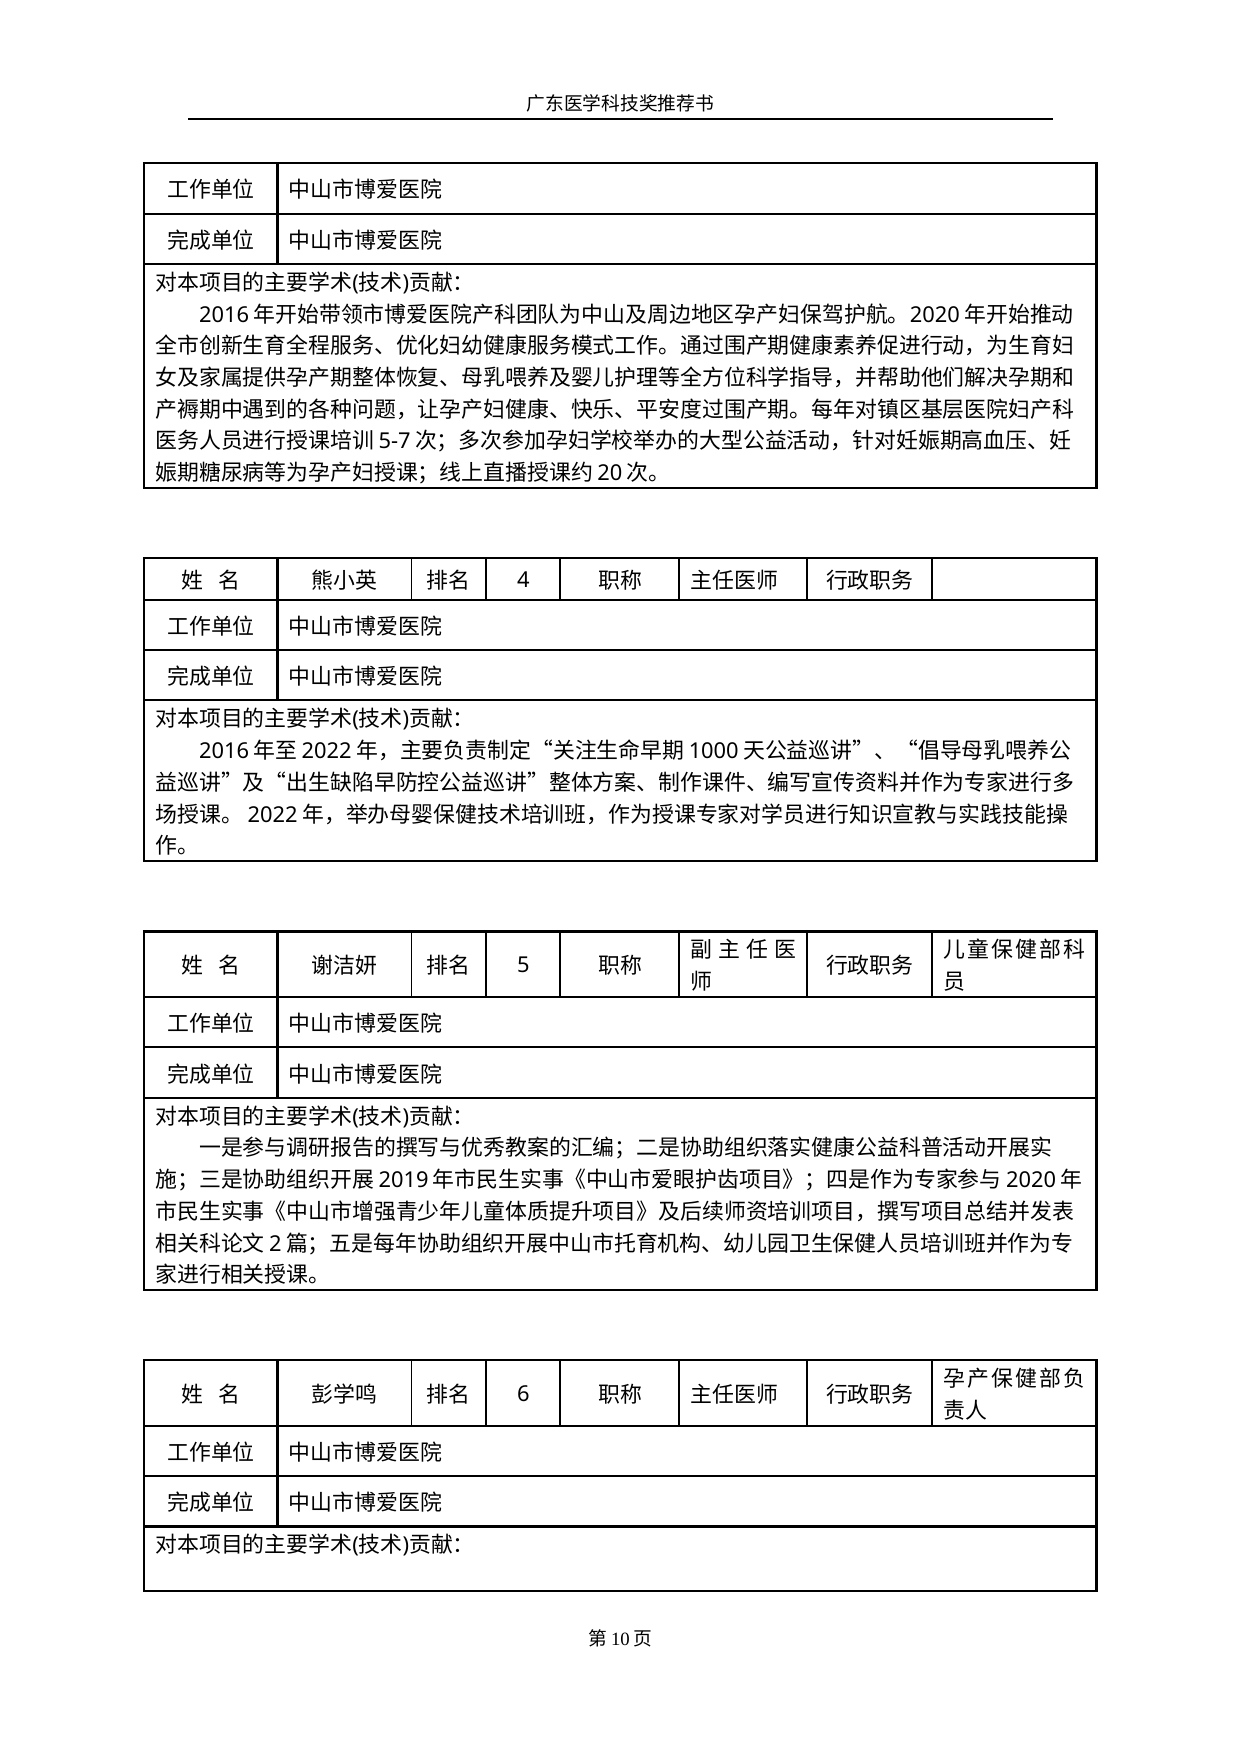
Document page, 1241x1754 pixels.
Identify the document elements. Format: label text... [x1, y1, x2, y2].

table_cell 中山市博爱医院 [279, 164, 1095, 212]
table_header 姓 名 [145, 559, 276, 598]
table_header [933, 559, 1095, 598]
table_header 职称 [561, 933, 678, 996]
table_cell 工作单位 [145, 164, 276, 212]
table_cell 工作单位 [145, 998, 276, 1046]
table_cell 工作单位 [145, 1427, 276, 1475]
table_header 熊小英 [279, 559, 411, 598]
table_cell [145, 1528, 1095, 1590]
table_cell 完成单位 [145, 215, 276, 263]
table_header 排名 [412, 1361, 485, 1424]
table_cell 对本项目的主要学术(技术)贡献： 2016年开始带领市博爱医院产科团队为中山及周边地区孕产妇保驾护航。2020年开始推动全市创新生育全程服务、优化妇幼健康服务模式工作。通过围产期健康素养促进行动，为生育妇女及家属提供孕产期整体恢复、母乳喂养及婴儿护理等全方位科学指导，并帮助他们解决孕期和产褥期中遇到的各种问题，让孕产妇健康、快乐、平安度过围产期。每年对镇区基层医院妇产科医务人员进行授课培训5-7次；多次参加孕妇学校举办的大型公益活动，针对妊娠期高血压、妊娠期糖尿病等为孕产妇授课；线上直播授课约20次。 [145, 265, 1095, 487]
table_cell 中山市博爱医院 [279, 1048, 1095, 1097]
table_header 排名 [412, 559, 485, 598]
table_header 职称 [561, 1361, 678, 1424]
table_cell 对本项目的主要学术(技术)贡献： 2016年至2022年，主要负责制定“关注生命早期1000天公益巡讲”、“倡导母乳喂养公益巡讲”及“出生缺陷早防控公益巡讲”整体方案、制作课件、编写宣传资料并作为专家进行多场授课。 2022年，举办母婴保健技术培训班，作为授课专家对学员进行知识宣教与实践技能操作。 [145, 701, 1095, 860]
table_cell 中山市博爱医院 [279, 215, 1095, 263]
table_header 谢洁妍 [279, 933, 411, 996]
table_cell 中山市博爱医院 [279, 601, 1095, 649]
table_header 5 [487, 933, 559, 996]
table_cell 中山市博爱医院 [279, 1477, 1095, 1525]
table_header 孕产保健部负责人 [933, 1361, 1095, 1424]
table_header 姓 名 [145, 1361, 276, 1424]
table_cell 中山市博爱医院 [279, 998, 1095, 1046]
table_cell 完成单位 [145, 1477, 276, 1525]
table_header 行政职务 [808, 559, 931, 598]
table_cell 中山市博爱医院 [279, 651, 1095, 699]
table_header 姓 名 [145, 933, 276, 996]
table_header 排名 [412, 933, 485, 996]
table_header 职称 [561, 559, 678, 598]
table_cell 对本项目的主要学术(技术)贡献： 一是参与调研报告的撰写与优秀教案的汇编；二是协助组织落实健康公益科普活动开展实施；三是协助组织开展2019年市民生实事《中山市爱眼护齿项目》；四是作为专家参与2020年市民生实事《中山市增强青少年儿童体质提升项目》及后续师资培训项目，撰写项目总结并发表相关科论文2篇；五是每年协助组织开展中山市托育机构、幼儿园卫生保健人员培训班并作为专家进行相关授课。 [145, 1099, 1095, 1289]
table_cell 完成单位 [145, 651, 276, 699]
table_header 6 [487, 1361, 559, 1424]
table_header 行政职务 [808, 933, 931, 996]
table_header 主任医师 [680, 1361, 806, 1424]
table_cell 完成单位 [145, 1048, 276, 1097]
table_header 行政职务 [808, 1361, 931, 1424]
table_header 副主任医师 [680, 933, 806, 996]
table_cell 中山市博爱医院 [279, 1427, 1095, 1475]
table_header 彭学鸣 [279, 1361, 411, 1424]
table_cell 工作单位 [145, 601, 276, 649]
table_header 主任医师 [680, 559, 806, 598]
table_header 4 [487, 559, 559, 598]
table_header 儿童保健部科员 [933, 933, 1095, 996]
